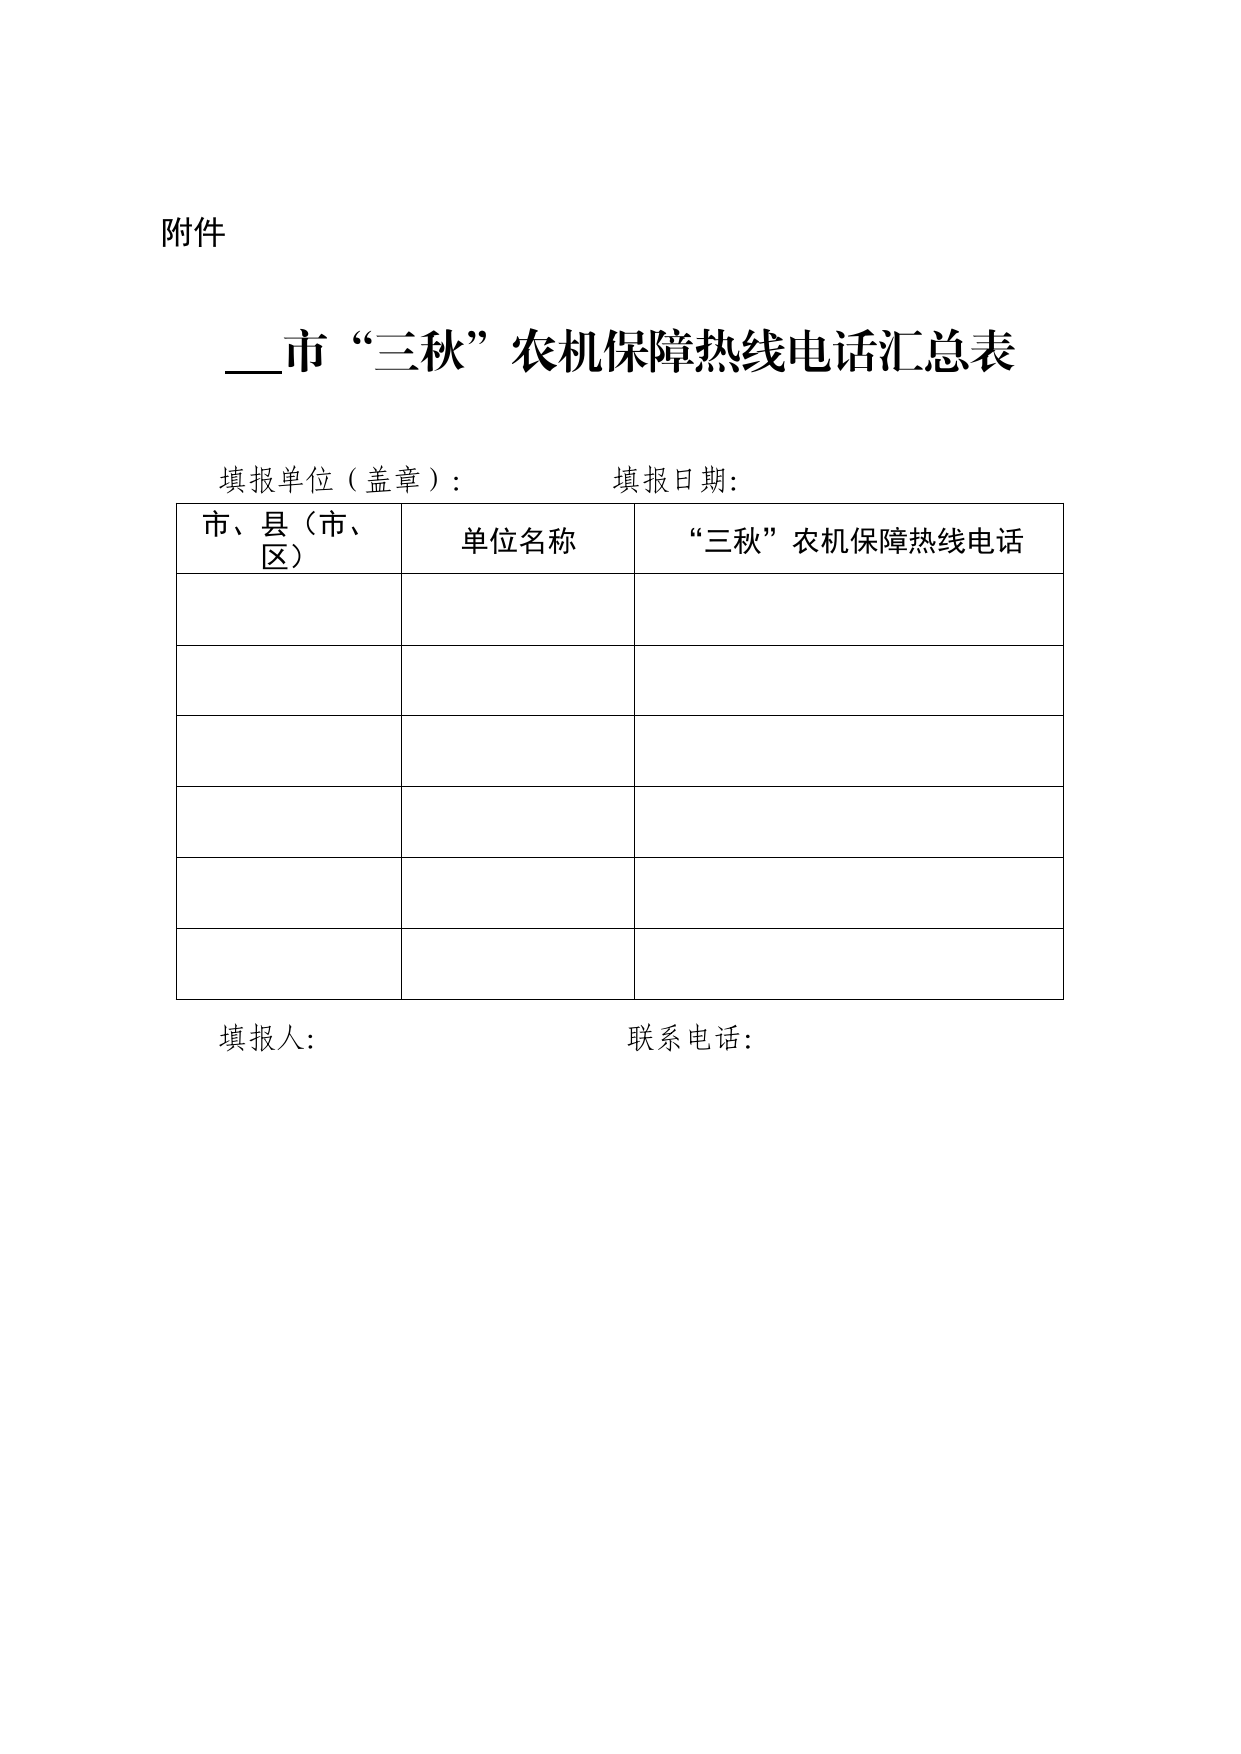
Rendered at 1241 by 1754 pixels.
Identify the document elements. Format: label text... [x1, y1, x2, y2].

text 填报单位（盖章）： 填报日期： [159, 441, 1081, 502]
table_cell [402, 574, 634, 644]
table_cell [177, 574, 401, 644]
table_cell [635, 716, 1063, 786]
table_cell [177, 858, 401, 928]
table_cell [635, 929, 1063, 999]
text 附件 [159, 195, 1081, 257]
text 填报人： 联系电话： [159, 1000, 1081, 1061]
table_cell [177, 716, 401, 786]
table_cell [402, 716, 634, 786]
table_cell [635, 858, 1063, 928]
text 市“三秋”农机保障热线电话汇总表 [159, 318, 1081, 379]
table_cell [402, 858, 634, 928]
table_header “三秋”农机保障热线电话 [635, 504, 1063, 573]
table_header 单位名称 [402, 504, 634, 573]
table_cell [402, 646, 634, 715]
table_cell [402, 787, 634, 857]
table_cell [635, 787, 1063, 857]
table_cell [635, 646, 1063, 715]
table_cell [402, 929, 634, 999]
table_cell [177, 646, 401, 715]
table_header 市、县（市、区） [177, 504, 401, 573]
table_cell [635, 574, 1063, 644]
table_cell [177, 929, 401, 999]
table_cell [177, 787, 401, 857]
